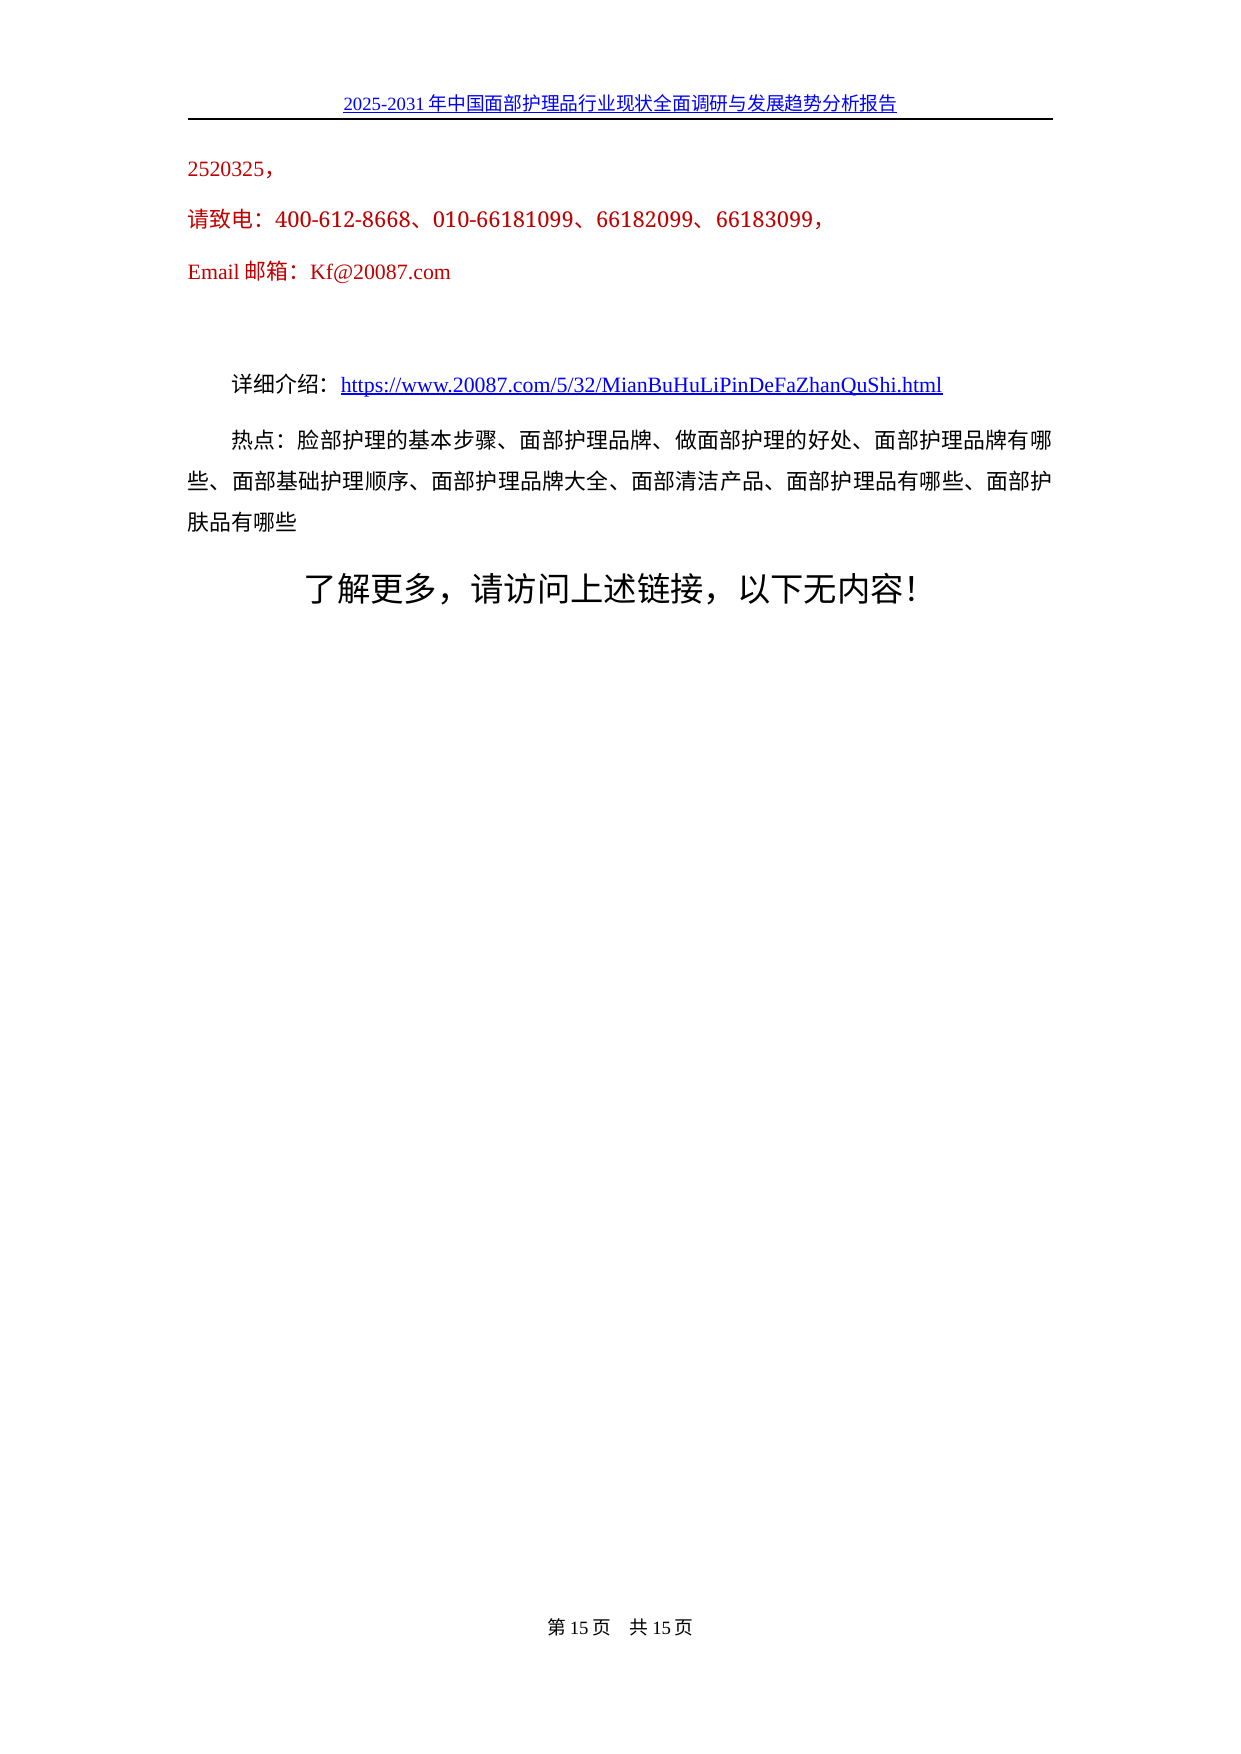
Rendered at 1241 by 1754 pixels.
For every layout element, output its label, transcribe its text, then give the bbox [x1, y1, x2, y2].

text 详细介绍：https://www.20087.com/5/32/MianBuHuLiPinDeFaZhanQuShi.html [187, 366, 1053, 399]
text Email邮箱：Kf@20087.com [187, 253, 1053, 286]
title 了解更多，请访问上述链接，以下无内容！ [187, 554, 1053, 619]
text 请致电：400-612-8668、010-66181099、66182099、66183099， [187, 202, 1053, 234]
text 热点：脸部护理的基本步骤、面部护理品牌、做面部护理的好处、面部护理品牌有哪些、面部基础护理顺序、面部护理品牌大全、面部清洁产品、面部护理品有哪些、面部护肤品有哪些 [187, 423, 1053, 537]
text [187, 150, 1053, 183]
